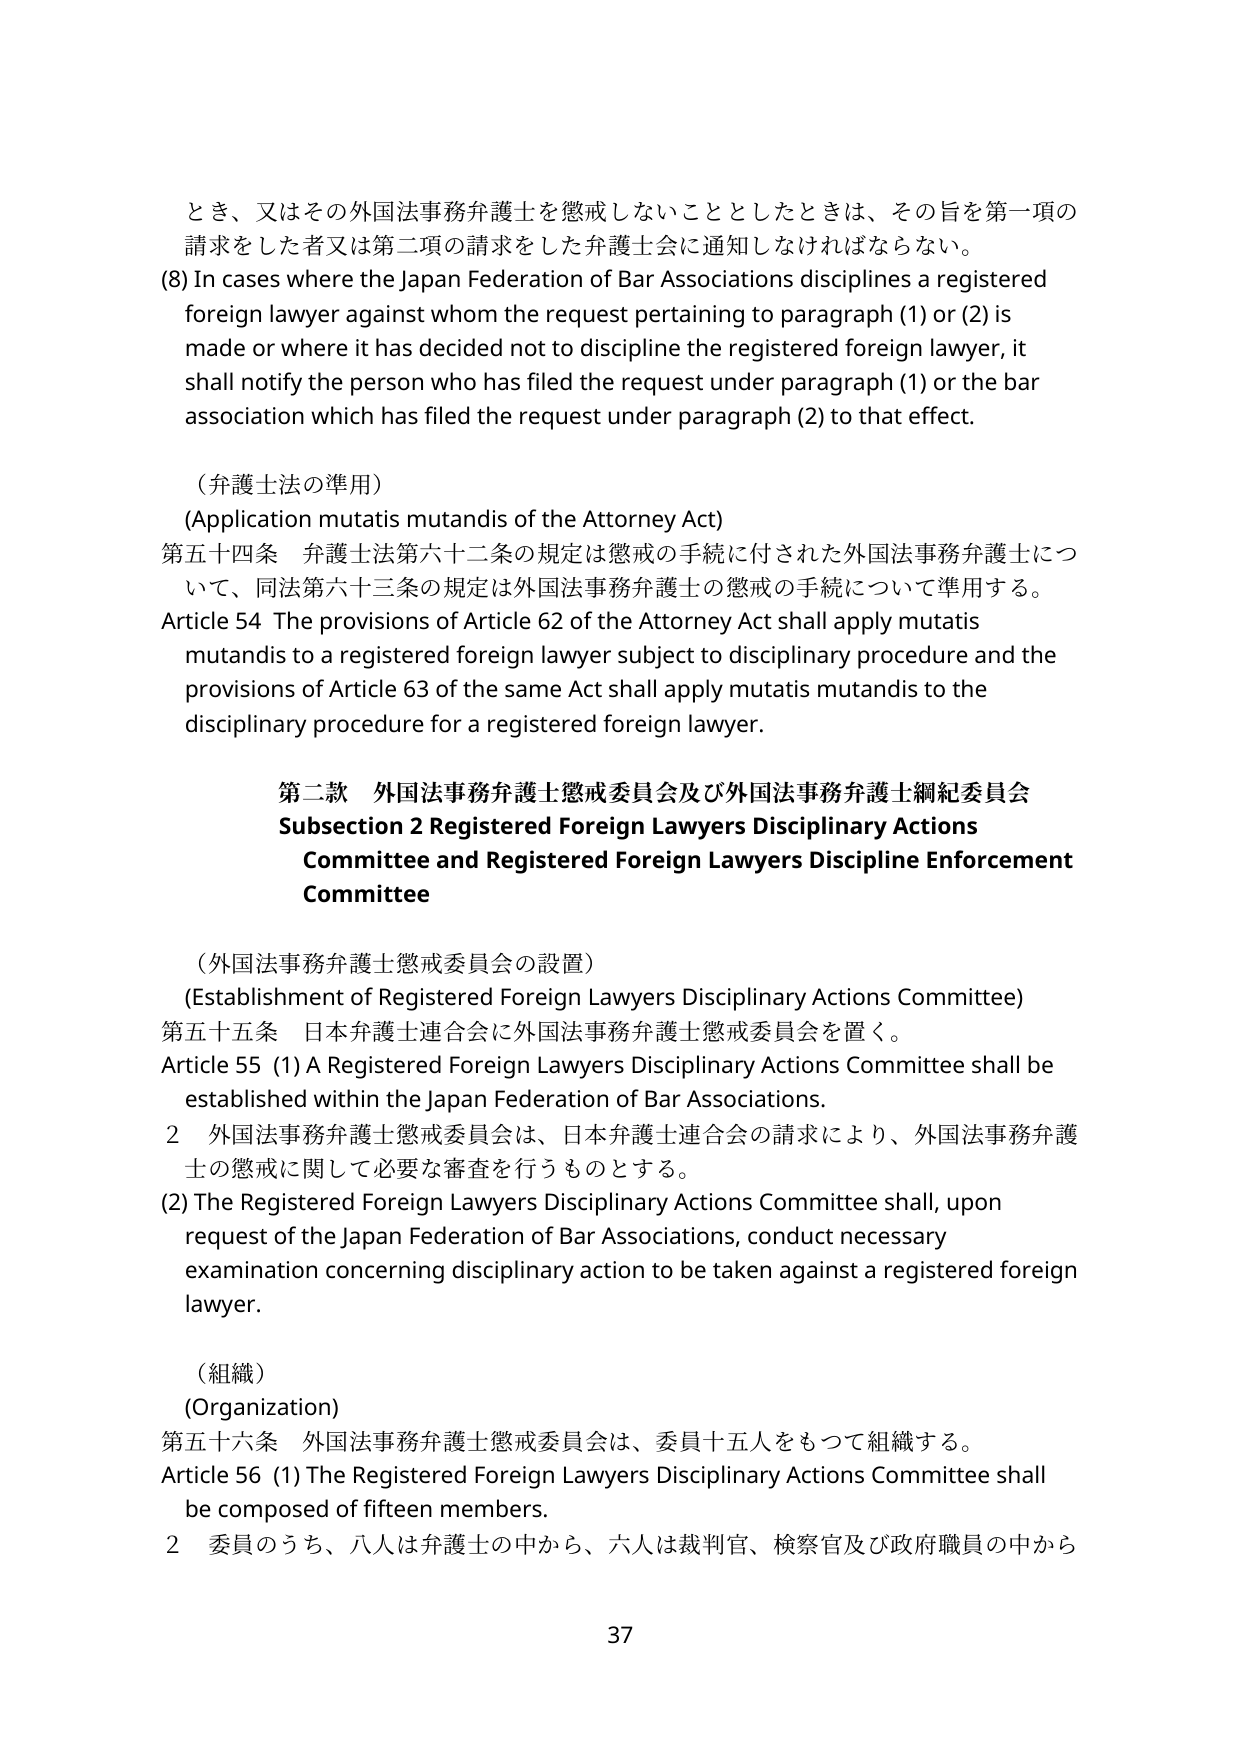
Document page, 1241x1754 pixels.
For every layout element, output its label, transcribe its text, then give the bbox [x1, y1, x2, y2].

text 第五十六条 外国法事務弁護士懲戒委員会は、委員十五人をもつて組織する。 [161, 1424, 1079, 1458]
text (Establishment of Registered Foreign Lawyers Disciplinary Actions Committee) [184, 979, 1079, 1014]
text (Application mutatis mutandis of the Attorney Act) [184, 501, 1079, 535]
text （組織） [184, 1355, 1079, 1389]
text (Organization) [184, 1389, 1079, 1424]
text (8) In cases where the Japan Federation of Bar Associations disciplines a registered foreign lawyer against whom the request pertaining to paragraph (1) or (2) is made or where it has decided not to discipline the registered foreign lawyer, it shall notify the person who has filed the request under paragraph (1) or the bar association which has filed the request under paragraph (2) to that effect. [161, 262, 1079, 433]
text 第二款 外国法事務弁護士懲戒委員会及び外国法事務弁護士綱紀委員会 [276, 774, 1079, 809]
text Subsection 2 Registered Foreign Lawyers Disciplinary Actions Committee and Registered Foreign Lawyers Discipline Enforcement Committee [276, 809, 1079, 911]
text （外国法事務弁護士懲戒委員会の設置） [184, 945, 1079, 979]
text Article 55 (1) A Registered Foreign Lawyers Disciplinary Actions Committee shall be established within the Japan Federation of Bar Associations. [161, 1048, 1079, 1116]
text ２ 外国法事務弁護士懲戒委員会は、日本弁護士連合会の請求により、外国法事務弁護士の懲戒に関して必要な審査を行うものとする。 [161, 1116, 1079, 1184]
text 第五十四条 弁護士法第六十二条の規定は懲戒の手続に付された外国法事務弁護士について、同法第六十三条の規定は外国法事務弁護士の懲戒の手続について準用する。 [161, 535, 1079, 604]
text (2) The Registered Foreign Lawyers Disciplinary Actions Committee shall, upon request of the Japan Federation of Bar Associations, conduct necessary examination concerning disciplinary action to be taken against a registered foreign lawyer. [161, 1184, 1079, 1321]
text Article 54 The provisions of Article 62 of the Attorney Act shall apply mutatis mutandis to a registered foreign lawyer subject to disciplinary procedure and the provisions of Article 63 of the same Act shall apply mutatis mutandis to the disciplinary procedure for a registered foreign lawyer. [161, 604, 1079, 740]
text Article 56 (1) The Registered Foreign Lawyers Disciplinary Actions Committee shall be composed of fifteen members. [161, 1458, 1079, 1526]
text （弁護士法の準用） [184, 467, 1079, 501]
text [161, 1526, 1079, 1560]
text 第五十五条 日本弁護士連合会に外国法事務弁護士懲戒委員会を置く。 [161, 1014, 1079, 1048]
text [161, 194, 1079, 262]
